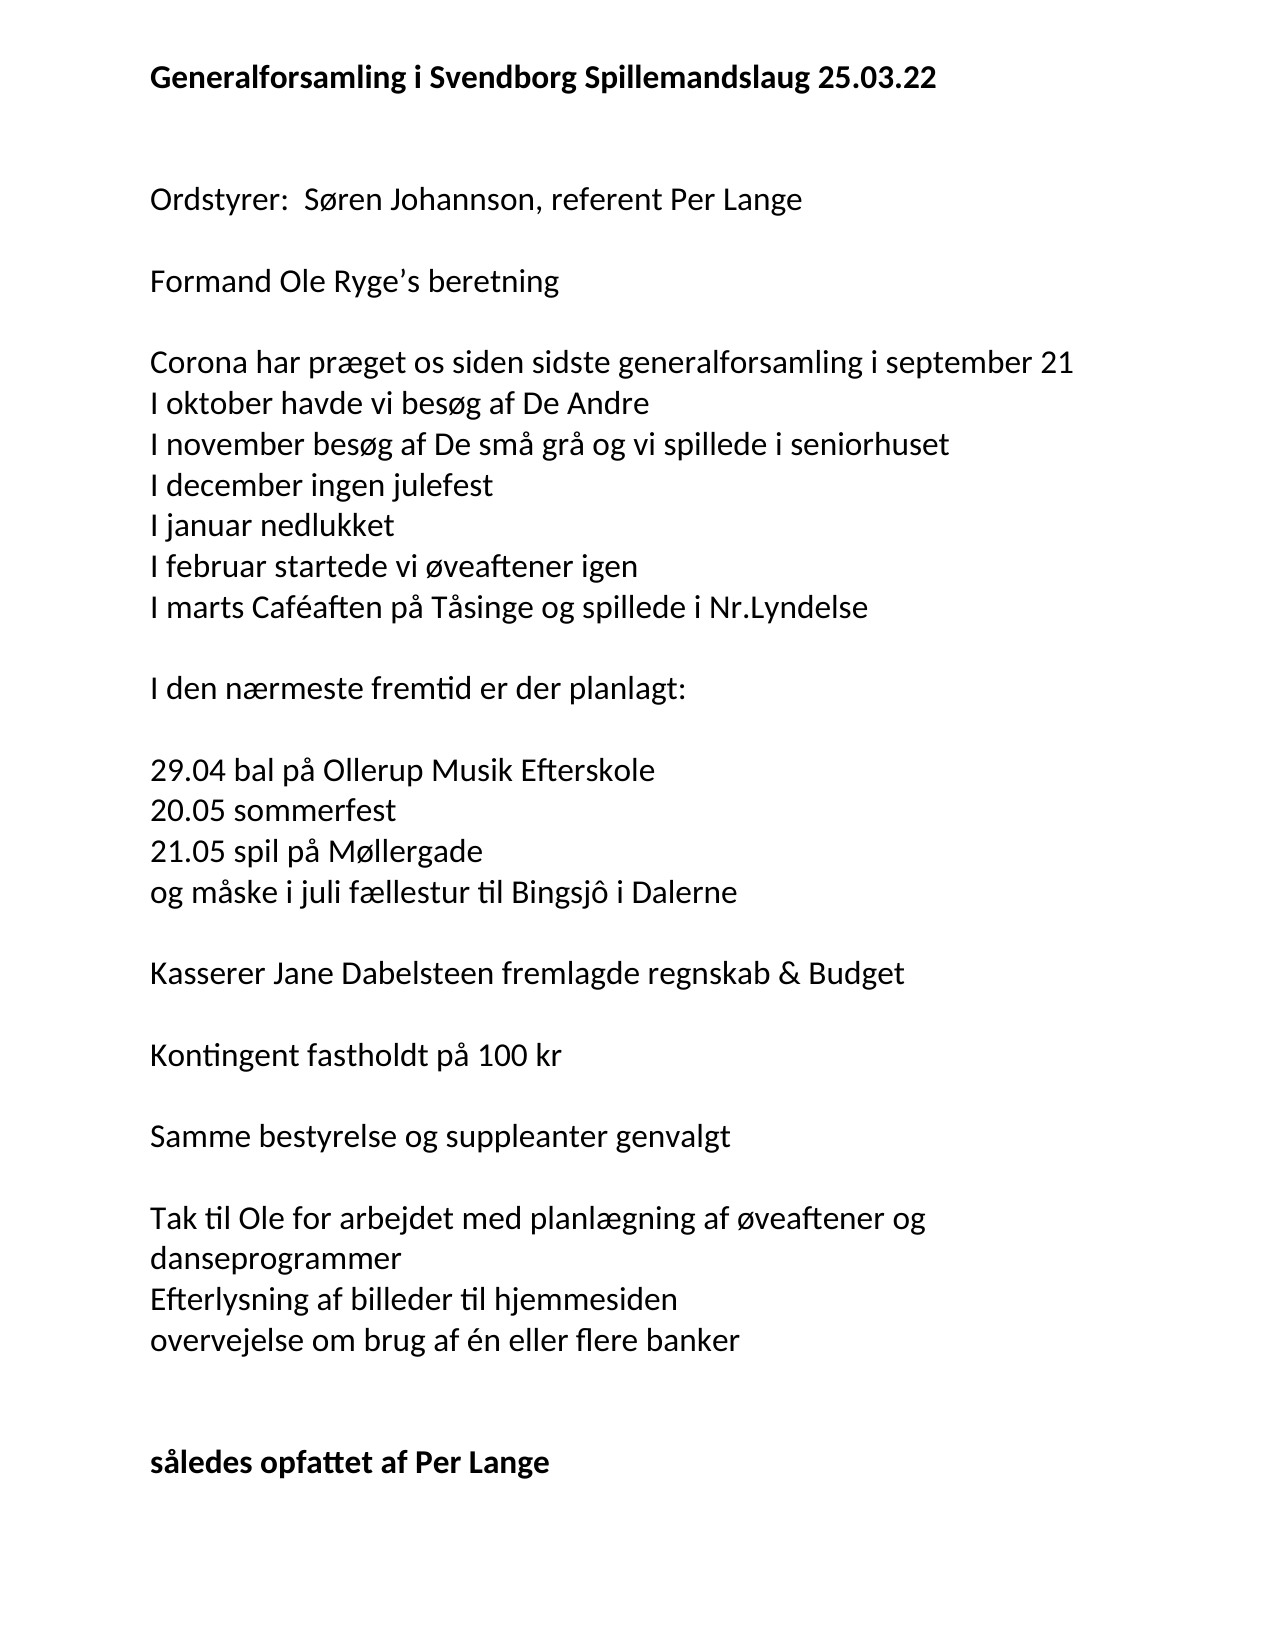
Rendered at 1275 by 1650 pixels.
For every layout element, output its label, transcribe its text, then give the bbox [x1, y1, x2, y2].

text I december ingen julefest [150, 463, 1125, 504]
text I januar nedlukket [150, 504, 1125, 545]
text 29.04 bal på Ollerup Musik Efterskole [150, 749, 1125, 789]
text overvejelse om brug af én eller flere banker [150, 1319, 1125, 1359]
text Formand Ole Ryge’s beretning [150, 260, 1125, 301]
text 21.05 spil på Møllergade [150, 830, 1125, 871]
text I oktober havde vi besøg af De Andre [150, 382, 1125, 423]
text I den nærmeste fremtid er der planlagt: [150, 667, 1125, 708]
text Tak til Ole for arbejdet med planlægning af øveaftener og danseprogrammer [150, 1197, 1125, 1278]
text Samme bestyrelse og suppleanter genvalgt [150, 1115, 1125, 1156]
text 20.05 sommerfest [150, 789, 1125, 830]
text Corona har præget os siden sidste generalforsamling i september 21 [150, 341, 1125, 382]
text I marts Caféaften på Tåsinge og spillede i Nr.Lyndelse [150, 586, 1125, 626]
text og måske i juli fællestur til Bingsjô i Dalerne [150, 871, 1125, 912]
text Generalforsamling i Svendborg Spillemandslaug 25.03.22 [150, 56, 1125, 97]
text Ordstyrer: Søren Johannson, referent Per Lange [150, 178, 1125, 219]
text Efterlysning af billeder til hjemmesiden [150, 1278, 1125, 1319]
text I november besøg af De små grå og vi spillede i seniorhuset [150, 423, 1125, 463]
text I februar startede vi øveaftener igen [150, 545, 1125, 586]
text således opfattet af Per Lange [150, 1441, 1125, 1482]
text Kasserer Jane Dabelsteen fremlagde regnskab & Budget [150, 952, 1125, 993]
text Kontingent fastholdt på 100 kr [150, 1034, 1125, 1074]
